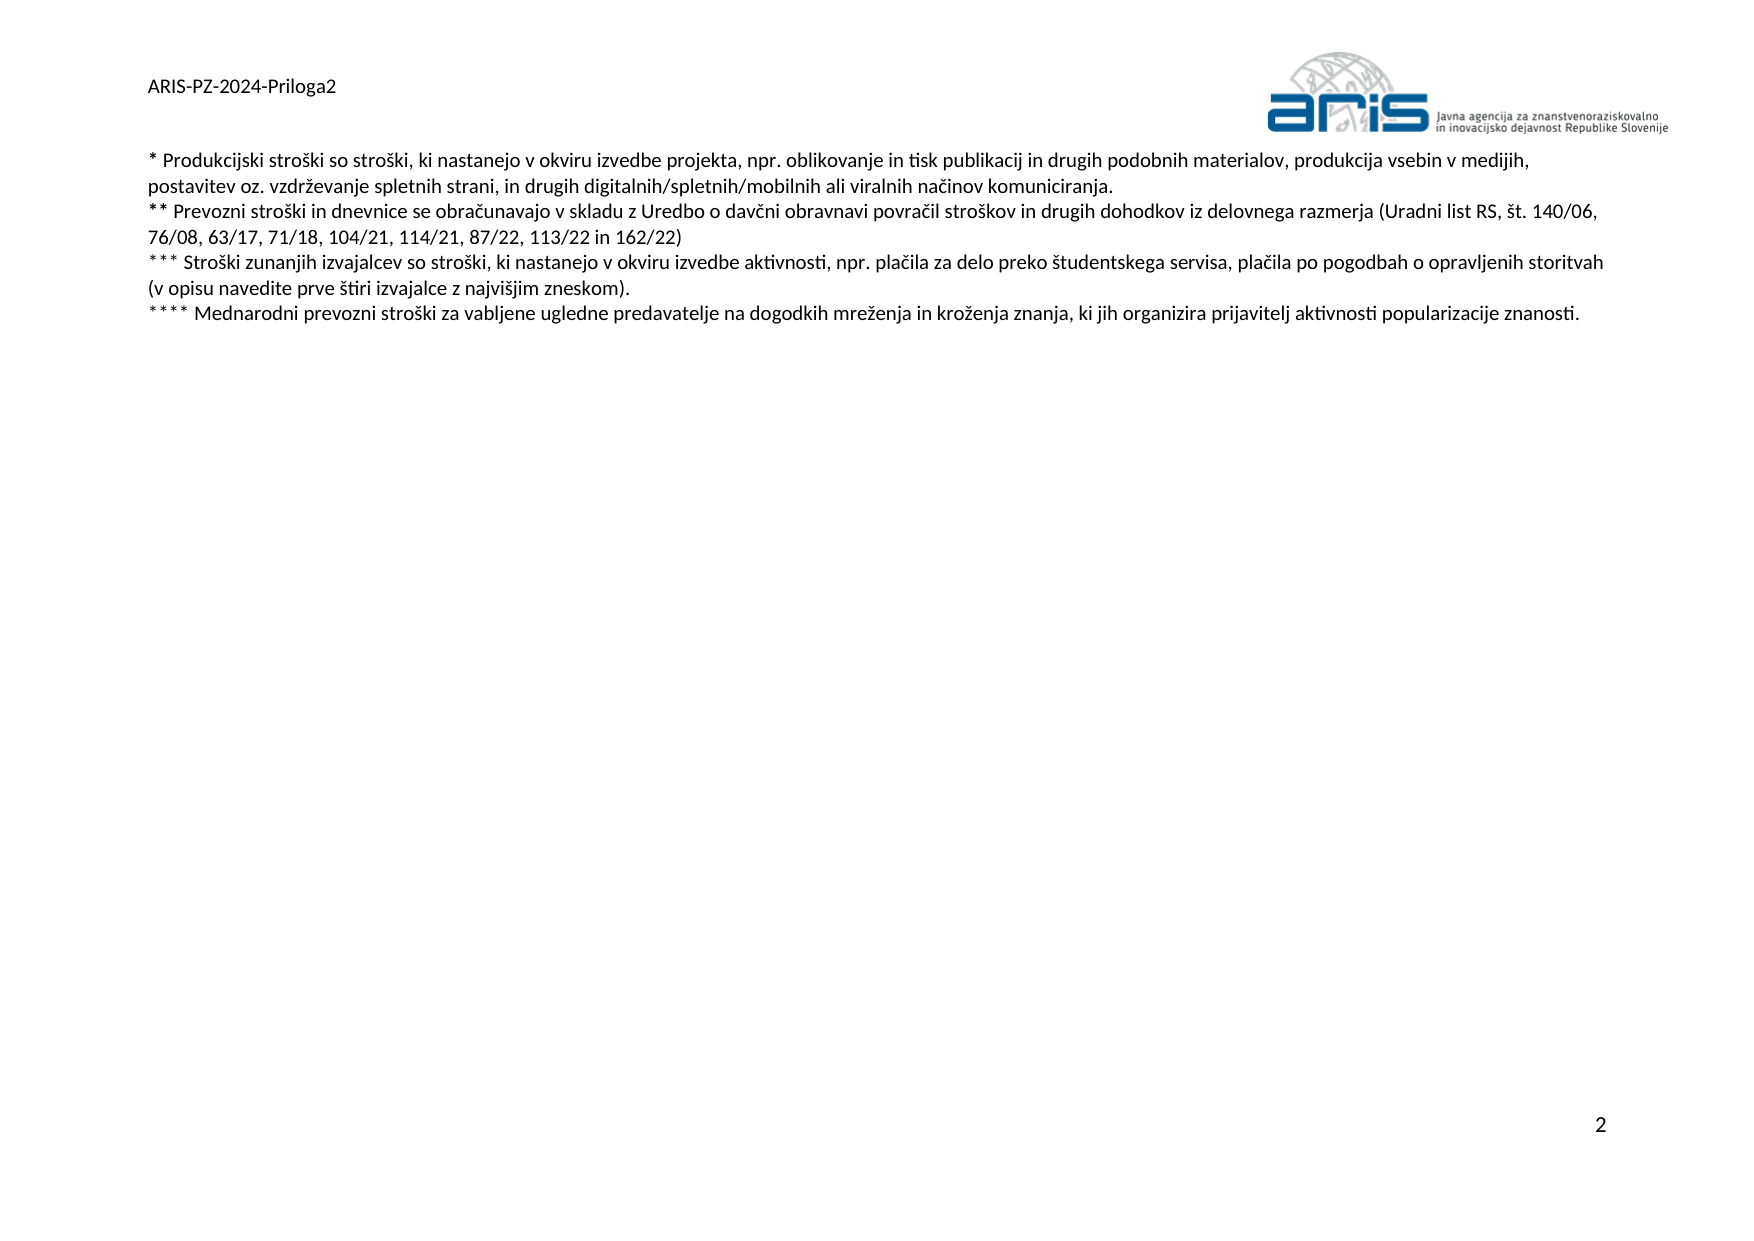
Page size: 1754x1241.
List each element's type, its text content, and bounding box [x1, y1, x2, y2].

text ** Prevozni stroški in dnevnice se obračunavajo v skladu z Uredbo o davčni obravnavi povračil stroškov in drugih dohodkov iz delovnega razmerja (Uradni list RS, št. 140/06, 76/08, 63/17, 71/18, 104/21, 114/21, 87/22, 113/22 in 162/22) [148, 198, 1606, 249]
text *** Stroški zunanjih izvajalcev so stroški, ki nastanejo v okviru izvedbe aktivnosti, npr. plačila za delo preko študentskega servisa, plačila po pogodbah o opravljenih storitvah (v opisu navedite prve štiri izvajalce z najvišjim zneskom). [148, 249, 1606, 300]
text **** Mednarodni prevozni stroški za vabljene ugledne predavatelje na dogodkih mreženja in kroženja znanja, ki jih organizira prijavitelj aktivnosti popularizacije znanosti. [148, 300, 1606, 326]
picture [1267, 52, 1669, 136]
text * Produkcijski stroški so stroški, ki nastanejo v okviru izvedbe projekta, npr. oblikovanje in tisk publikacij in drugih podobnih materialov, produkcija vsebin v medijih, postavitev oz. vzdrževanje spletnih strani, in drugih digitalnih/spletnih/mobilnih ali viralnih načinov komuniciranja. [148, 148, 1606, 198]
